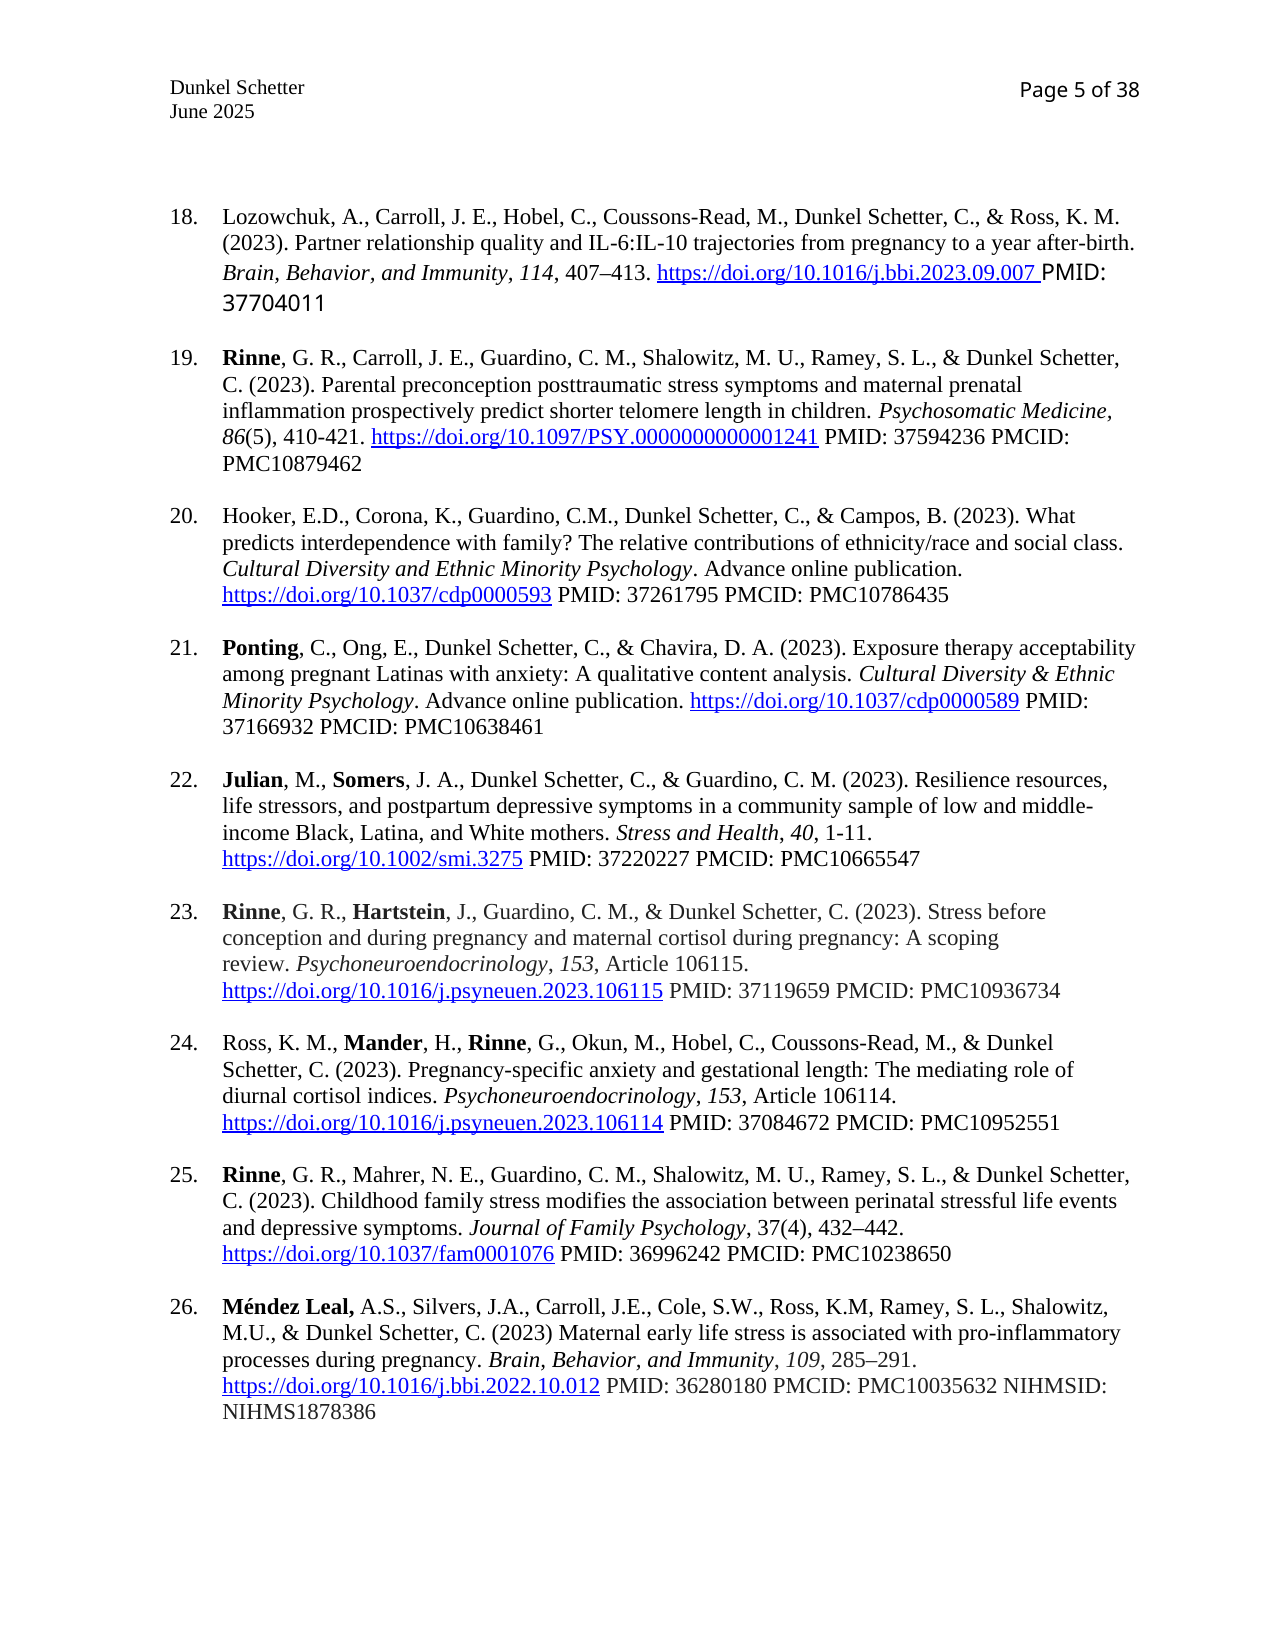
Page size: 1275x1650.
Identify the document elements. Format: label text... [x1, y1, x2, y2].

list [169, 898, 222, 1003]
list Méndez Leal, A.S., Silvers, J.A., Carroll, J.E., Cole, S.W., Ross, K.M, Ramey, S. L., Shalowitz, M.U., & Dunkel Schetter, C. (2023) Maternal early life stress is associated with pro-inflammatory processes during pregnancy. Brain, Behavior, and Immunity, 109, 285–291. https://doi.org/10.1016/j.bbi.2022.10.012 PMID: 36280180 PMCID: PMC10035632 NIHMSID: NIHMS1878386 [169, 1293, 1140, 1425]
list Rinne, G. R., Mahrer, N. E., Guardino, C. M., Shalowitz, M. U., Ramey, S. L., & Dunkel Schetter, C. (2023). Childhood family stress modifies the association between perinatal stressful life events and depressive symptoms. Journal of Family Psychology, 37(4), 432–442. https://doi.org/10.1037/fam0001076 PMID: 36996242 PMCID: PMC10238650 [169, 1161, 1140, 1267]
list Julian, M., Somers, J. A., Dunkel Schetter, C., & Guardino, C. M. (2023). Resilience resources, life stressors, and postpartum depressive symptoms in a community sample of low and middle-income Black, Latina, and White mothers. Stress and Health, 40, 1-11. https://doi.org/10.1002/smi.3275 PMID: 37220227 PMCID: PMC10665547 [169, 766, 1140, 871]
list Ross, K. M., Mander, H., Rinne, G., Okun, M., Hobel, C., Coussons-Read, M., & Dunkel Schetter, C. (2023). Pregnancy-specific anxiety and gestational length: The mediating role of diurnal cortisol indices. Psychoneuroendocrinology, 153, Article 106114. https://doi.org/10.1016/j.psyneuen.2023.106114 PMID: 37084672 PMCID: PMC10952551 [169, 1029, 1140, 1135]
list Rinne, G. R., Hartstein, J., Guardino, C. M., & Dunkel Schetter, C. (2023). Stress before conception and during pregnancy and maternal cortisol during pregnancy: A scoping review. Psychoneuroendocrinology, 153, Article 106115. https://doi.org/10.1016/j.psyneuen.2023.106115 PMID: 37119659 PMCID: PMC10936734 [749, 898, 1140, 1003]
list Lozowchuk, A., Carroll, J. E., Hobel, C., Coussons-Read, M., Dunkel Schetter, C., & Ross, K. M. (2023). Partner relationship quality and IL-6:IL-10 trajectories from pregnancy to a year after-birth. Brain, Behavior, and Immunity, 114, 407–413. https://doi.org/10.1016/j.bbi.2023.09.007 PMID: 37704011 [169, 203, 1140, 318]
list Hooker, E.D., Corona, K., Guardino, C.M., Dunkel Schetter, C., & Campos, B. (2023). What predicts interdependence with family? The relative contributions of ethnicity/race and social class. Cultural Diversity and Ethnic Minority Psychology. Advance online publication. https://doi.org/10.1037/cdp0000593 PMID: 37261795 PMCID: PMC10786435 [169, 502, 1140, 608]
list Ponting, C., Ong, E., Dunkel Schetter, C., & Chavira, D. A. (2023). Exposure therapy acceptability among pregnant Latinas with anxiety: A qualitative content analysis. Cultural Diversity & Ethnic Minority Psychology. Advance online publication. https://doi.org/10.1037/cdp0000589 PMID: 37166932 PMCID: PMC10638461 [169, 634, 1140, 739]
list Rinne, G. R., Carroll, J. E., Guardino, C. M., Shalowitz, M. U., Ramey, S. L., & Dunkel Schetter, C. (2023). Parental preconception posttraumatic stress symptoms and maternal prenatal inflammation prospectively predict shorter telomere length in children. Psychosomatic Medicine, 86(5), 410-421. https://doi.org/10.1097/PSY.0000000000001241 PMID: 37594236 PMCID: PMC10879462 [169, 344, 1140, 476]
